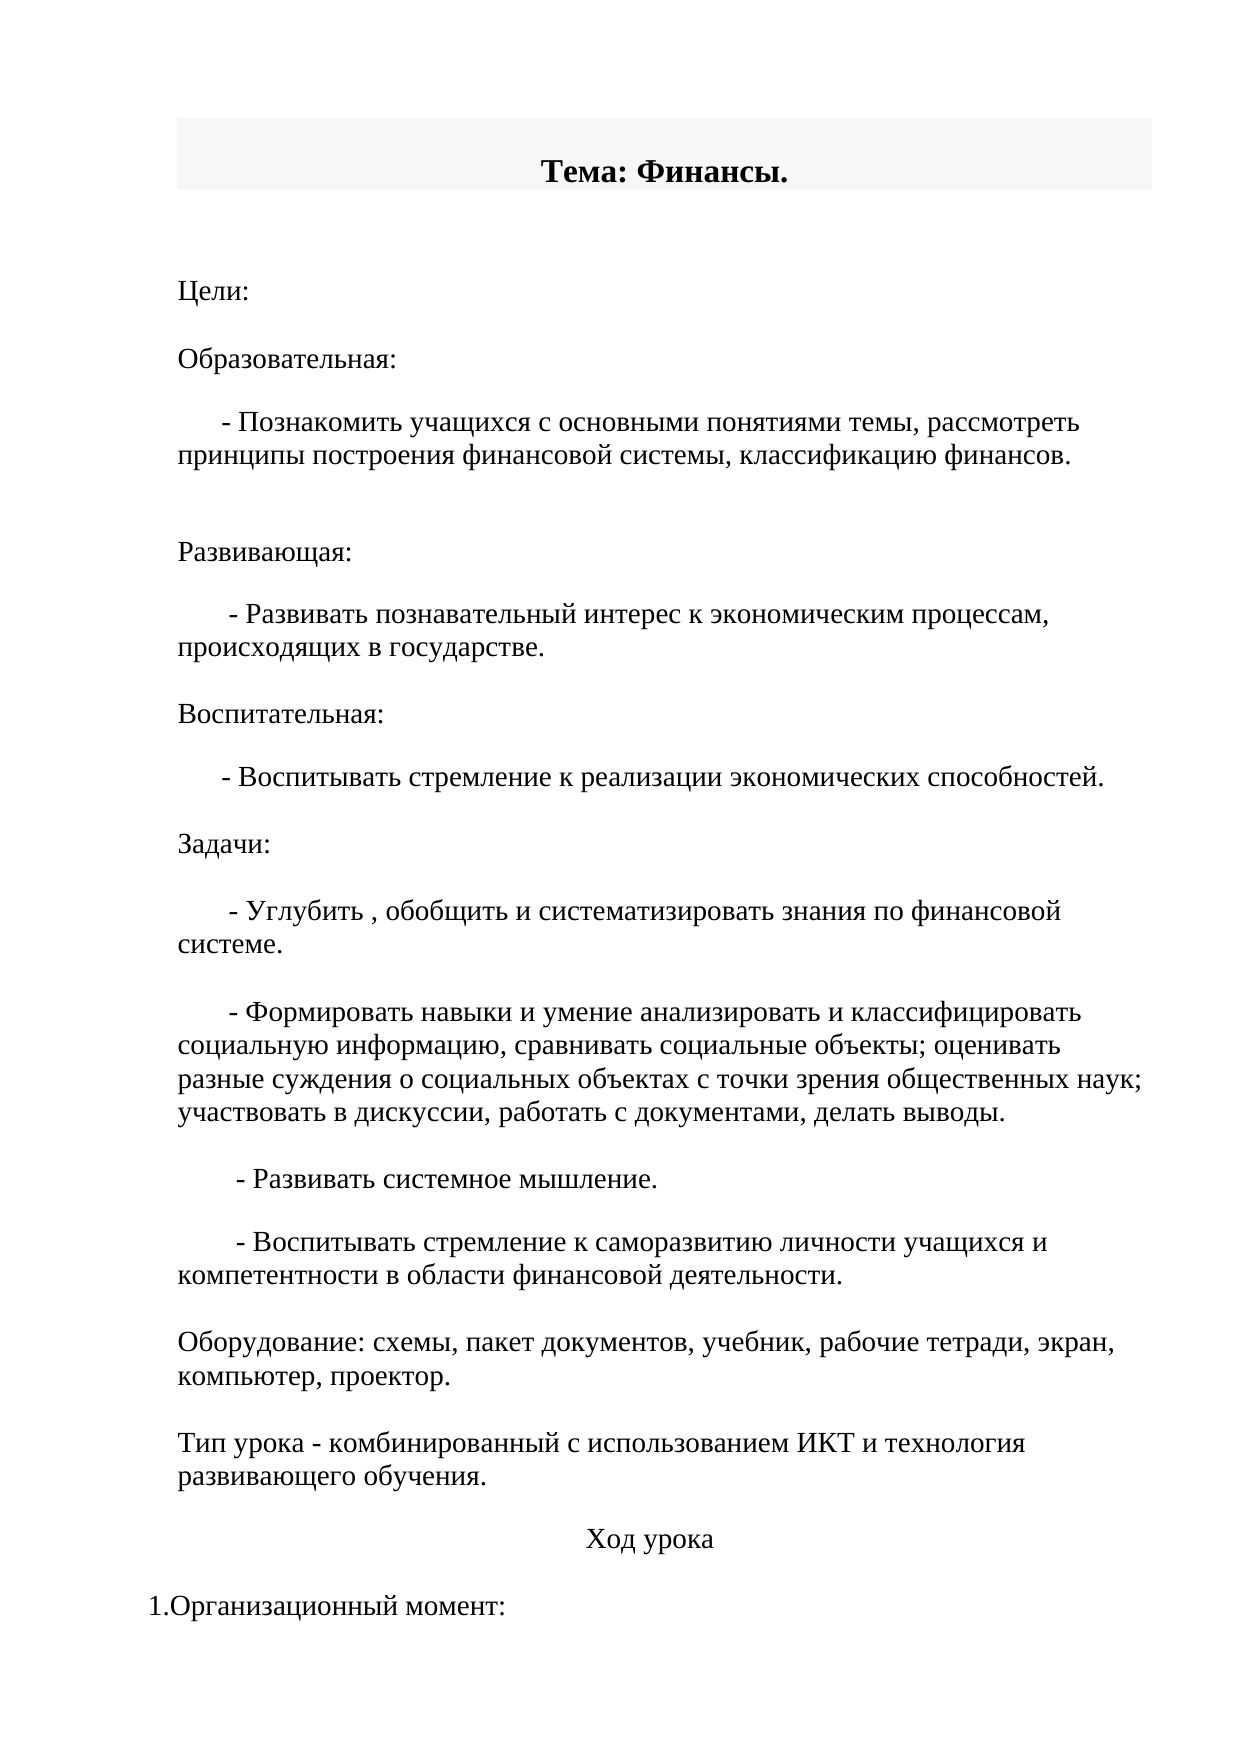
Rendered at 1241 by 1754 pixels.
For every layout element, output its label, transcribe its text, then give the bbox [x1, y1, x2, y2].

text Воспитательная: [177, 697, 1152, 730]
text - Воспитывать стремление к реализации экономических способностей. [177, 759, 1152, 792]
text 1.Организационный момент: [148, 1588, 1152, 1622]
text Тип урока - комбинированный с использованием ИКТ и технология развивающего обучения. [177, 1425, 1152, 1492]
text - Формировать навыки и умение анализировать и классифицировать социальную информацию, сравнивать социальные объекты; оценивать разные суждения о социальных объектах с точки зрения общественных наук; участвовать в дискуссии, работать с документами, делать выводы. [177, 994, 1152, 1128]
text Образовательная: [177, 341, 1152, 375]
text - Познакомить учащихся с основными понятиями темы, рассмотреть принципы построения финансовой системы, классификацию финансов. [177, 404, 1152, 471]
text Оборудование: схемы, пакет документов, учебник, рабочие тетради, экран, компьютер, проектор. [177, 1324, 1152, 1391]
text - Развивать системное мышление. [177, 1161, 1152, 1195]
text Задачи: [177, 826, 1152, 859]
text - Воспитывать стремление к саморазвитию личности учащихся и компетентности в области финансовой деятельности. [177, 1224, 1152, 1291]
text Цели: [177, 273, 1152, 307]
text - Развивать познавательный интерес к экономическим процессам, происходящих в государстве. [177, 596, 1152, 663]
text Ход урока [148, 1521, 1152, 1555]
text - Углубить , обобщить и систематизировать знания по финансовой системе. [177, 893, 1152, 960]
text Развивающая: [177, 534, 1152, 567]
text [177, 118, 1152, 190]
